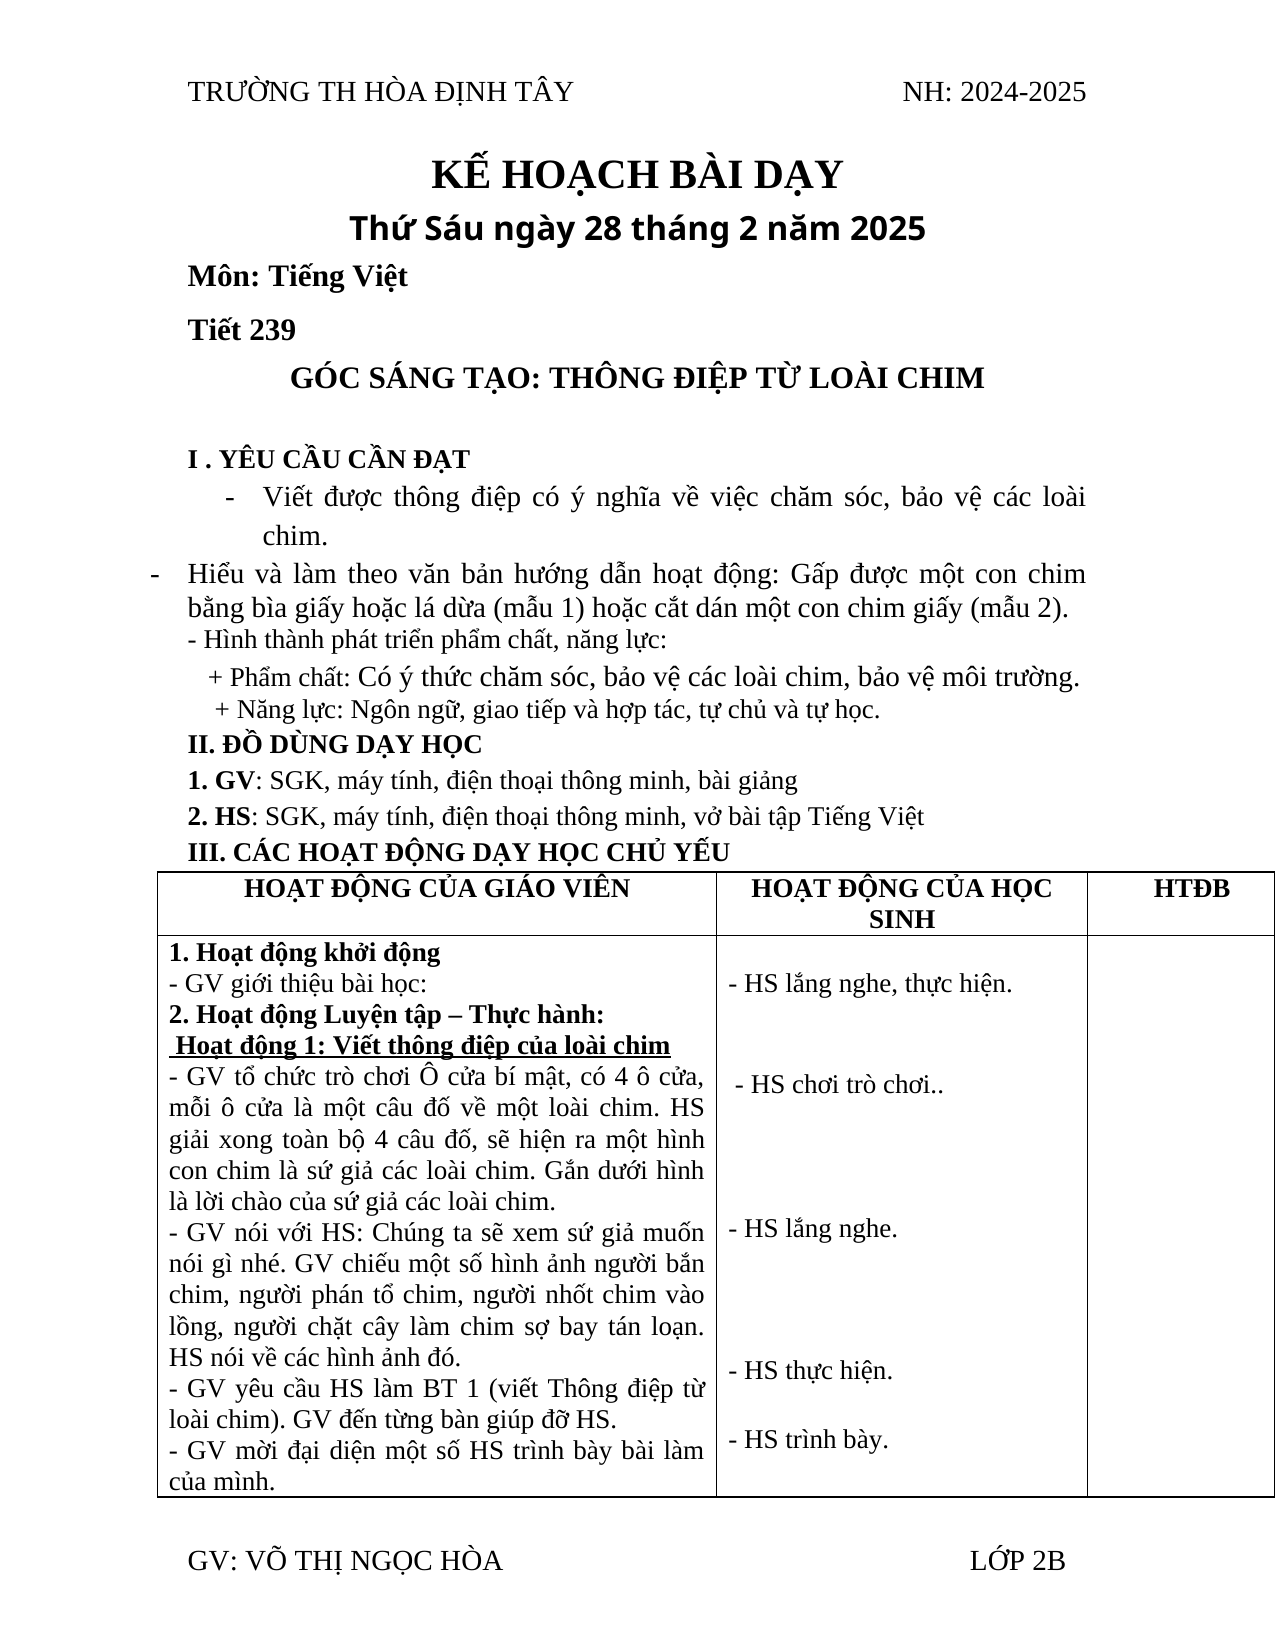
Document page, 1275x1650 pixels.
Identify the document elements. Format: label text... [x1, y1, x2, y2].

text 1. GV: SGK, máy tính, điện thoại thông minh, bài giảng [187, 764, 1087, 795]
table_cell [158, 936, 716, 1496]
table_header HOẠT ĐỘNG CỦA HỌC SINH [717, 873, 1087, 935]
text Thứ Sáu ngày 28 tháng 2 năm 2025 [187, 205, 1087, 251]
text Môn: Tiếng Việt [187, 257, 1087, 293]
list Viết được thông điệp có ý nghĩa về việc chăm sóc, bảo vệ các loài chim. [225, 479, 1087, 551]
subtitle Tiết 239 [187, 311, 1087, 347]
table_header HOẠT ĐỘNG CỦA GIÁO VIÊN [158, 873, 716, 935]
text III. CÁC HOẠT ĐỘNG DẠY HỌC CHỦ YẾU [187, 836, 1087, 867]
text - Hình thành phát triển phẩm chất, năng lực: [187, 623, 1087, 655]
list Hiểu và làm theo văn bản hướng dẫn hoạt động: Gấp được một con chim bằng bìa giấy hoặc lá dừa (mẫu 1) hoặc cắt dán một con chim giấy (mẫu 2). [150, 556, 1087, 623]
text 2. HS: SGK, máy tính, điện thoại thông minh, vở bài tập Tiếng Việt [187, 800, 1087, 831]
text + Phẩm chất: Có ý thức chăm sóc, bảo vệ các loài chim, bảo vệ môi trường. [187, 659, 1087, 693]
subtitle GÓC SÁNG TẠO: THÔNG ĐIỆP TỪ LOÀI CHIM [187, 359, 1087, 395]
text KẾ HOẠCH BÀI DẠY [187, 150, 1087, 198]
text + Năng lực: Ngôn ngữ, giao tiếp và hợp tác, tự chủ và tự học. [187, 693, 1087, 724]
table_header HTĐB [1088, 873, 1274, 935]
text I . YÊU CẦU CẦN ĐẠT [187, 444, 1087, 475]
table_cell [717, 936, 1087, 1496]
table_cell [1088, 936, 1274, 1496]
text II. ĐỒ DÙNG DẠY HỌC [187, 728, 1087, 760]
